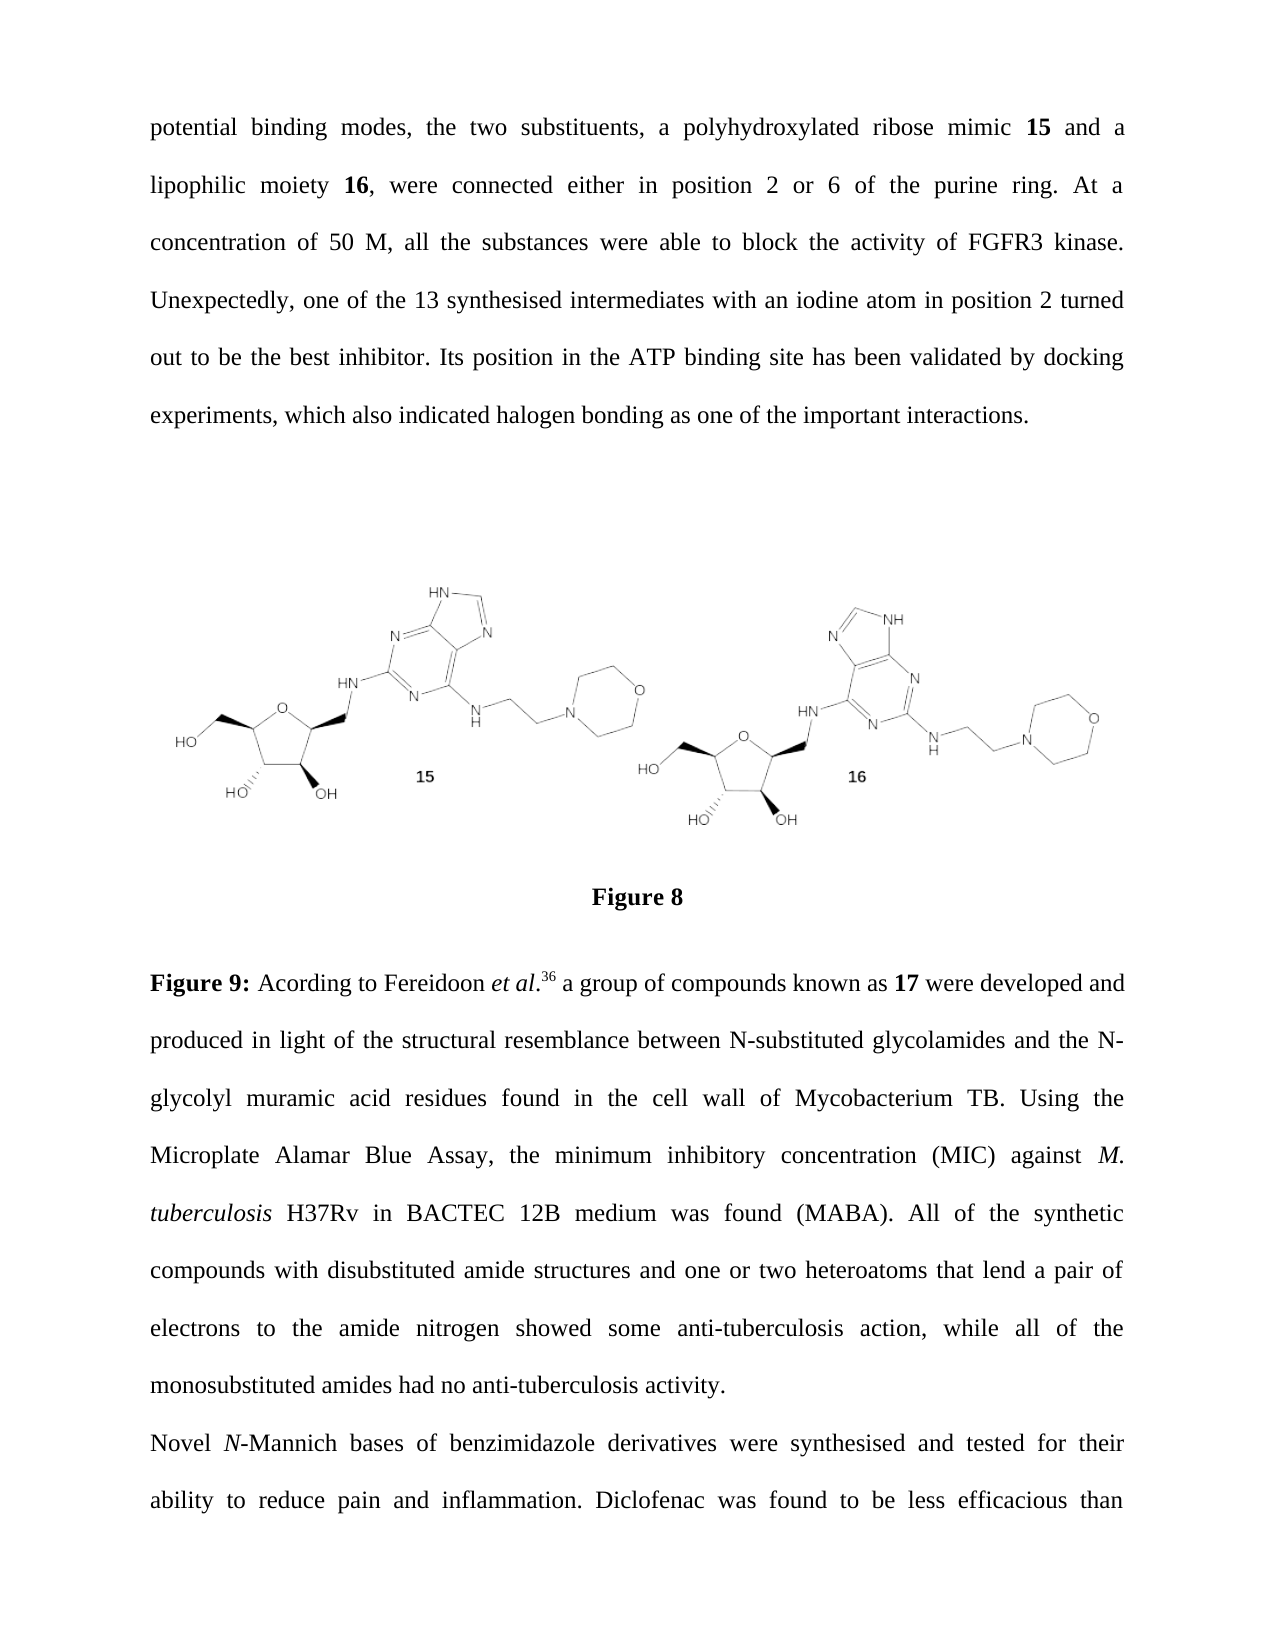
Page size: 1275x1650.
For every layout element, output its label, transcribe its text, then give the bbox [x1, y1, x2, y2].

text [150, 1428, 1125, 1514]
text Figure 9: Acording to Fereidoon et al.36 a group of compounds known as 17 were developed and produced in light of the structural resemblance between N-substituted glycolamides and the N-glycolyl muramic acid residues found in the cell wall of Mycobacterium TB. Using the Microplate Alamar Blue Assay, the minimum inhibitory concentration (MIC) against M. tuberculosis H37Rv in BACTEC 12B medium was found (MABA). All of the synthetic compounds with disubstituted amide structures and one or two heteroatoms that lend a pair of electrons to the amide nitrogen showed some anti-tuberculosis action, while all of the monosubstituted amides had no anti-tuberculosis activity. [150, 968, 1125, 1399]
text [150, 112, 1125, 429]
text Figure 8 [150, 882, 1125, 911]
